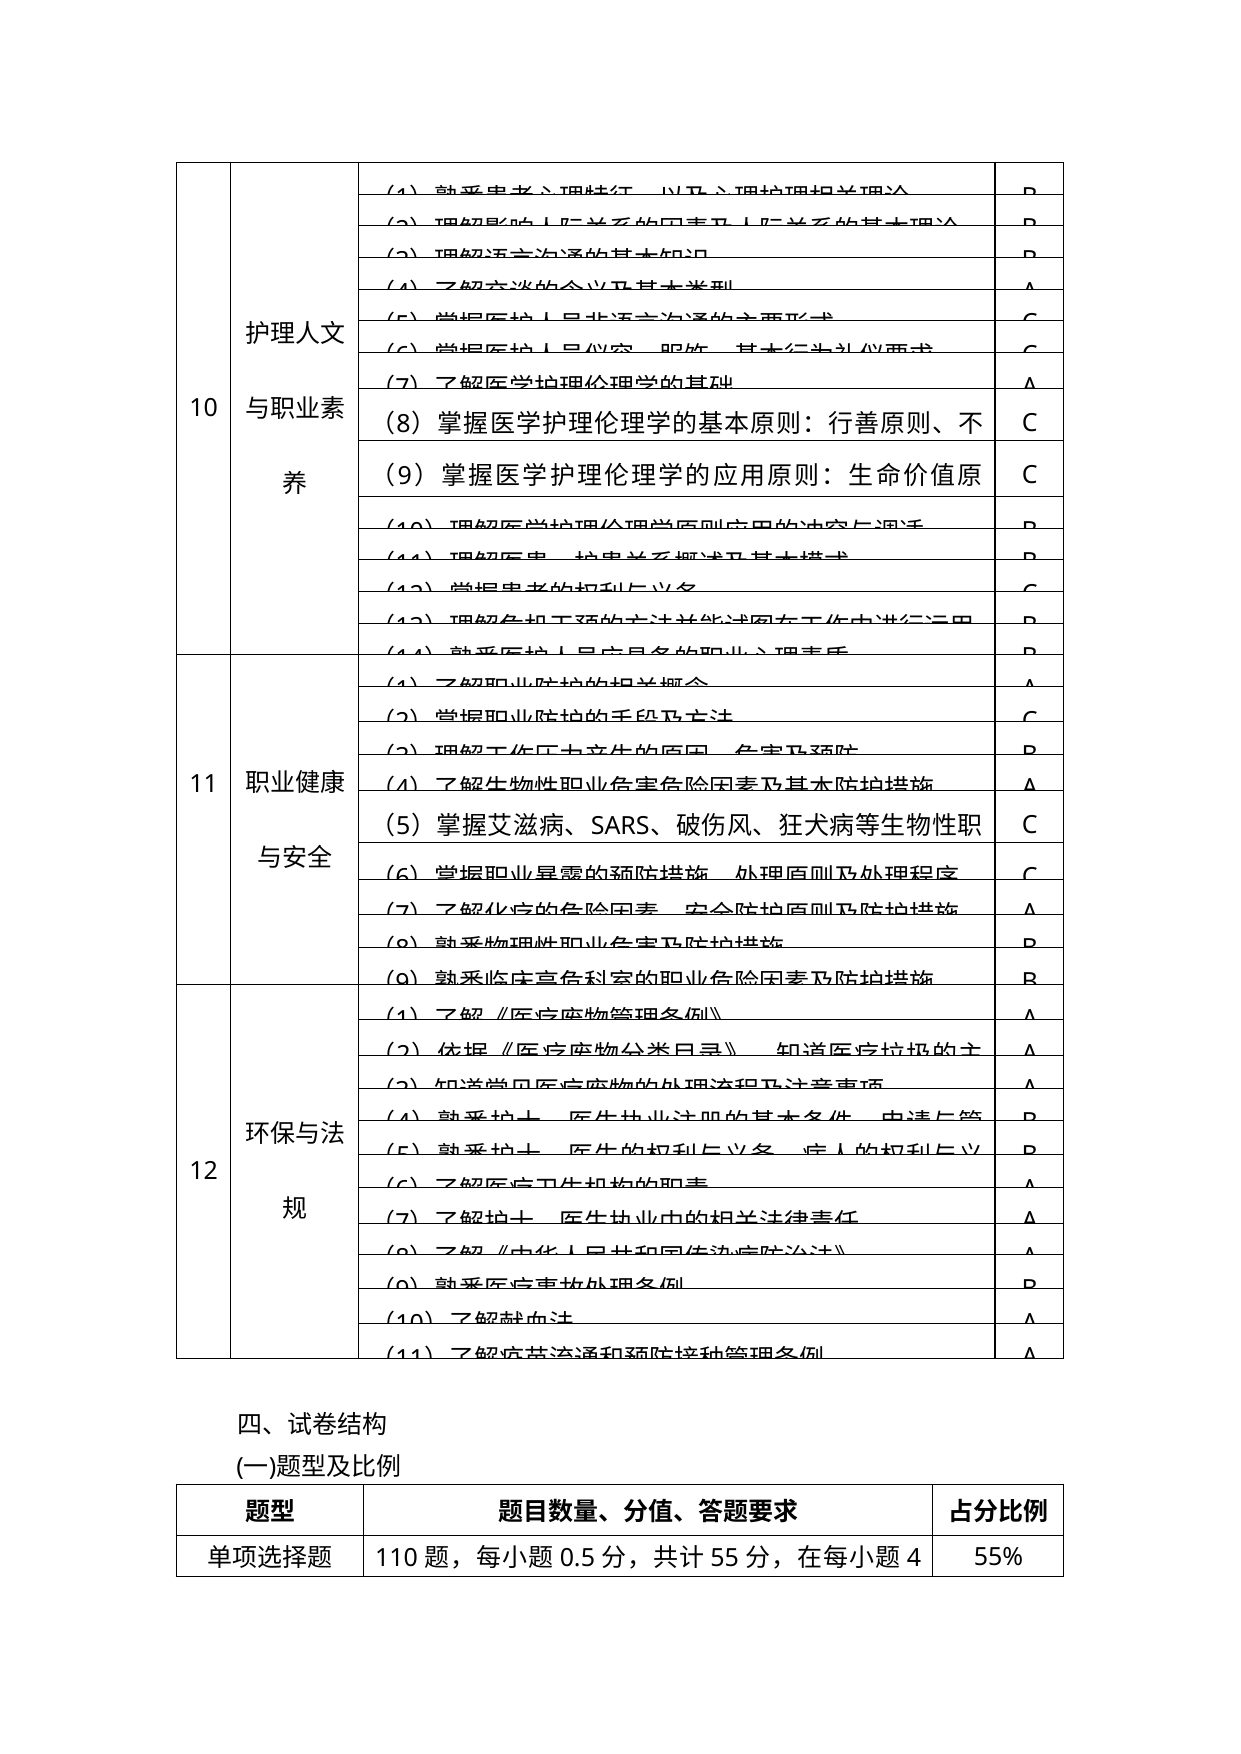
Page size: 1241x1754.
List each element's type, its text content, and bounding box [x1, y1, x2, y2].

table_cell C [996, 321, 1063, 352]
table_cell B [996, 1121, 1063, 1154]
table_cell 12 [177, 985, 230, 1357]
table_cell A [996, 1289, 1063, 1323]
table_cell 单项选择题 [177, 1536, 363, 1576]
table_cell B [996, 226, 1063, 257]
table_cell （8）了解《中华人民共和国传染病防治法》 [359, 1224, 994, 1254]
table_cell B [996, 948, 1063, 984]
table_cell 10 [177, 163, 230, 654]
table_cell （5）掌握医护人员非语言沟通的主要形式 [359, 290, 994, 320]
table_header 题目数量、分值、答题要求 [364, 1485, 932, 1534]
table_cell 55% [933, 1536, 1063, 1576]
table_cell B [996, 163, 1063, 194]
table_cell B [996, 1255, 1063, 1288]
table_cell A [996, 1224, 1063, 1254]
table_cell （4）熟悉护士、医生执业注册的基本条件、申请与管理 [359, 1089, 994, 1120]
table_cell C [996, 389, 1063, 440]
table_cell （11）了解疫苗流通和预防接种管理条例 [359, 1324, 994, 1357]
table_cell （14）熟悉医护人员应具备的职业心理素质。 熟悉护士职业心理素质的培养方法、护理工作中常见的应激源和应对策略。 熟悉患者常见心理需要及不同年龄阶段患者的心理护理 [359, 624, 994, 654]
table_cell （8）熟悉物理性职业危害及防护措施 [359, 915, 994, 947]
table_cell （7）了解化疗的危险因素、安全防护原则及防护措施 [359, 880, 994, 913]
table_cell （1）了解《医疗废物管理条例》 [359, 985, 994, 1019]
table_cell A [996, 1188, 1063, 1222]
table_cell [364, 1536, 932, 1576]
table_cell （2）掌握职业防护的手段及方法 [359, 687, 994, 721]
table_cell （9）熟悉临床高危科室的职业危险因素及防护措施 [359, 948, 994, 984]
table_cell A [996, 985, 1063, 1019]
table_cell B [996, 529, 1063, 559]
table_cell （9）熟悉医疗事故处理条例 [359, 1255, 994, 1288]
table_cell B [996, 624, 1063, 654]
table_cell （3）知道常见医疗废物的处理流程及注意事项 [359, 1056, 994, 1087]
table_cell （10）了解献血法 [359, 1289, 994, 1323]
table_cell C [996, 843, 1063, 879]
table_cell A [996, 1155, 1063, 1187]
table_cell 护理人文与职业素养 [231, 163, 358, 654]
table_cell （12）掌握患者的权利与义务 [359, 560, 994, 591]
table_cell A [996, 258, 1063, 289]
table_cell （4）了解交谈的含义及基本类型 [359, 258, 994, 289]
table_cell （7）了解医学护理伦理学的基础 [359, 353, 994, 388]
table_cell C [996, 441, 1063, 496]
table_cell （3）理解语言沟通的基本知识 [359, 226, 994, 257]
table_cell （7）了解护士、医生执业中的相关法律责任 [359, 1188, 994, 1222]
table_cell A [996, 353, 1063, 388]
table_cell B [996, 497, 1063, 528]
table_cell （10）理解医学护理伦理学原则应用的冲突与调适 [359, 497, 994, 528]
table_cell （5）熟悉护士、医生的权利与义务、病人的权利与义务 [359, 1121, 994, 1154]
text (一)题型及比例 [187, 1442, 1053, 1483]
table_cell B [996, 195, 1063, 225]
table_cell 职业健康与安全 [231, 655, 358, 984]
table_cell A [996, 880, 1063, 913]
table_cell （3）理解工作压力产生的原因、危害及预防 [359, 722, 994, 753]
table_cell A [996, 1324, 1063, 1357]
table_cell C [996, 560, 1063, 591]
table_cell A [996, 1020, 1063, 1055]
table_cell （2）依据《医疗废物分类目录》，知道医疗垃圾的主要分类 [359, 1020, 994, 1055]
table_cell （11）理解医患、护患关系概述及基本模式 [359, 529, 994, 559]
table_cell （5）掌握艾滋病、SARS、破伤风、狂犬病等生物性职业暴露的原因及防护措施 [359, 791, 994, 842]
table_cell （1）了解职业防护的相关概念 [359, 655, 994, 686]
table_cell 环保与法规 [231, 985, 358, 1357]
table_cell B [996, 915, 1063, 947]
table_cell （1）熟悉患者心理特征，以及心理护理相关理论 [359, 163, 994, 194]
table_header 占分比例 [933, 1485, 1063, 1534]
table_cell C [996, 290, 1063, 320]
table_cell （6）掌握医护人员仪容、服饰、基本行为礼仪要求 [359, 321, 994, 352]
table_cell B [996, 722, 1063, 753]
table_cell A [996, 655, 1063, 686]
table_cell C [996, 687, 1063, 721]
table_cell C [996, 791, 1063, 842]
table_cell （4）了解生物性职业危害危险因素及基本防护措施 [359, 755, 994, 790]
table_header 题型 [177, 1485, 363, 1534]
table_cell （8）掌握医学护理伦理学的基本原则：行善原则、不伤害原则、自主原则、公正原则 [359, 389, 994, 440]
table_cell A [996, 1056, 1063, 1087]
table_cell （6）掌握职业暴露的预防措施、处理原则及处理程序 [359, 843, 994, 879]
table_cell B [996, 592, 1063, 623]
table_cell （6）了解医疗卫生机构的职责 [359, 1155, 994, 1187]
table_cell A [996, 755, 1063, 790]
text 四、试卷结构 [187, 1400, 1053, 1442]
table_cell （13）理解危机干预的方法并能试图在工作中进行运用 [359, 592, 994, 623]
table_cell （9）掌握医学护理伦理学的应用原则：生命价值原则、最优化原则、知情同意原则、保密原则 [359, 441, 994, 496]
table_cell 11 [177, 655, 230, 984]
table_cell B [996, 1089, 1063, 1120]
table_cell （2）理解影响人际关系的因素及人际关系的基本理论 [359, 195, 994, 225]
